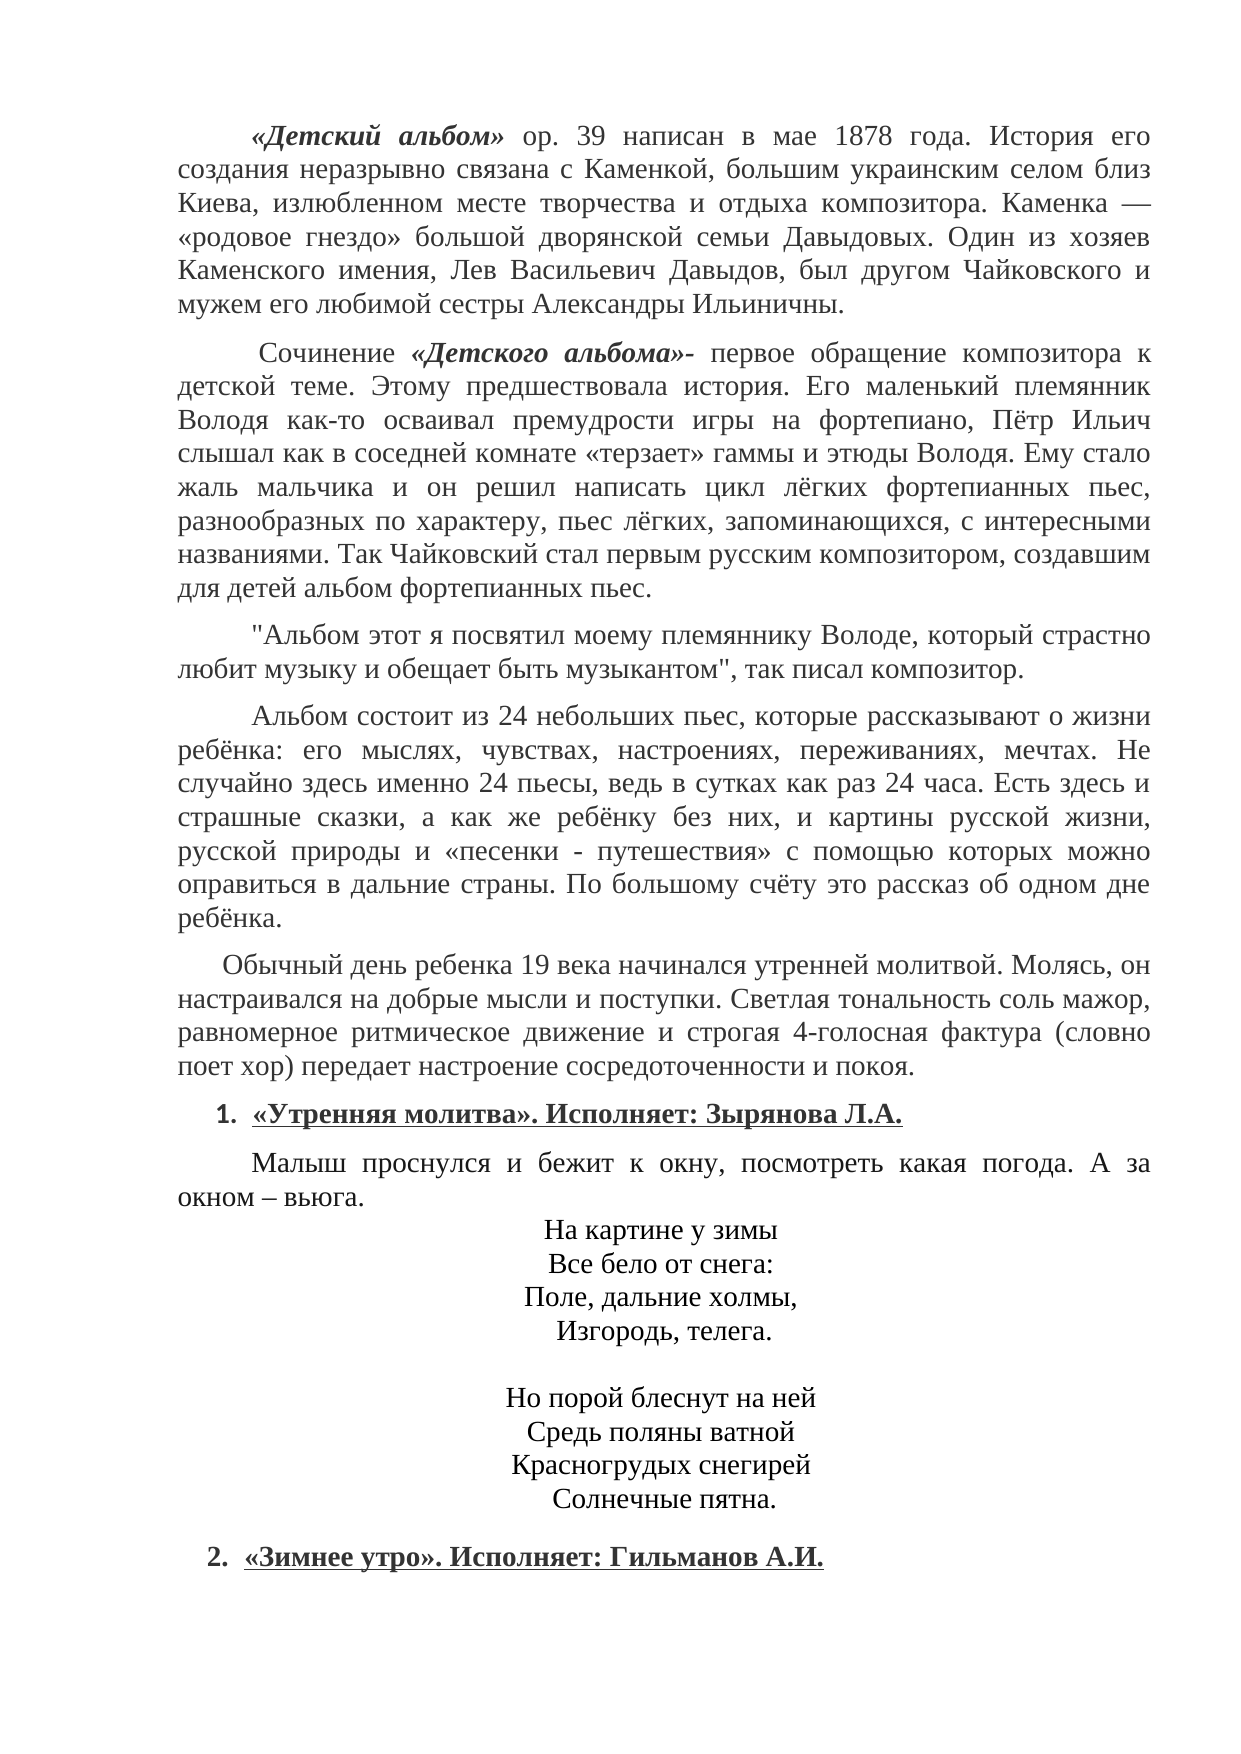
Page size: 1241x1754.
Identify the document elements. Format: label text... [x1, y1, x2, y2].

text Малыш проснулся и бежит к окну, посмотреть какая погода. А за окном – вьюга. [177, 1145, 1152, 1212]
text Сочинение «Детского альбома»- первое обращение композитора к детской теме. Этому предшествовала история. Его маленький племянник Володя как-то осваивал премудрости игры на фортепиано, Пётр Ильич слышал как в соседней комнате «терзает» гаммы и этюды Володя. Ему стало жаль мальчика и он решил написать цикл лёгких фортепианных пьес, разнообразных по характеру, пьес лёгких, запоминающихся, с интересными названиями. Так Чайковский стал первым русским композитором, создавшим для детей альбом фортепианных пьес. [177, 335, 1152, 603]
text На картине у зимы Все бело от снега: Поле, дальние холмы, Изгородь, телега. [177, 1212, 1152, 1347]
list «Утренняя молитва». Исполняет: Зырянова Л.А. [215, 1096, 1152, 1131]
list «Зимнее утро». Исполняет: Гильманов А.И. [207, 1539, 1152, 1573]
text "Альбом этот я посвятил моему племяннику Володе, который страстно любит музыку и обещает быть музыкантом", так писал композитор. [177, 617, 1152, 684]
text Обычный день ребенка 19 века начинался утренней молитвой. Молясь, он настраивался на добрые мысли и поступки. Светлая тональность соль мажор, равномерное ритмическое движение и строгая 4-голосная фактура (словно поет хор) передает настроение сосредоточенности и покоя. [177, 947, 1152, 1082]
text «Детский альбом» ор. 39 написан в мае 1878 года. История его создания неразрывно связана с Каменкой, большим украинским селом близ Киева, излюбленном месте творчества и отдыха композитора. Каменка — «родовое гнездо» большой дворянской семьи Давыдовых. Один из хозяев Каменского имения, Лев Васильевич Давыдов, был другом Чайковского и мужем его любимой сестры Александры Ильиничны. [177, 118, 1152, 319]
text Альбом состоит из 24 небольших пьес, которые рассказывают о жизни ребёнка: его мыслях, чувствах, настроениях, переживаниях, мечтах. Не случайно здесь именно 24 пьесы, ведь в сутках как раз 24 часа. Есть здесь и страшные сказки, а как же ребёнку без них, и картины русской жизни, русской природы и «песенки - путешествия» с помощью которых можно оправиться в дальние страны. По большому счёту это рассказ об одном дне ребёнка. [177, 698, 1152, 933]
text Но порой блеснут на ней Средь поляны ватной Красногрудых снегирей Солнечные пятна. [177, 1380, 1152, 1514]
